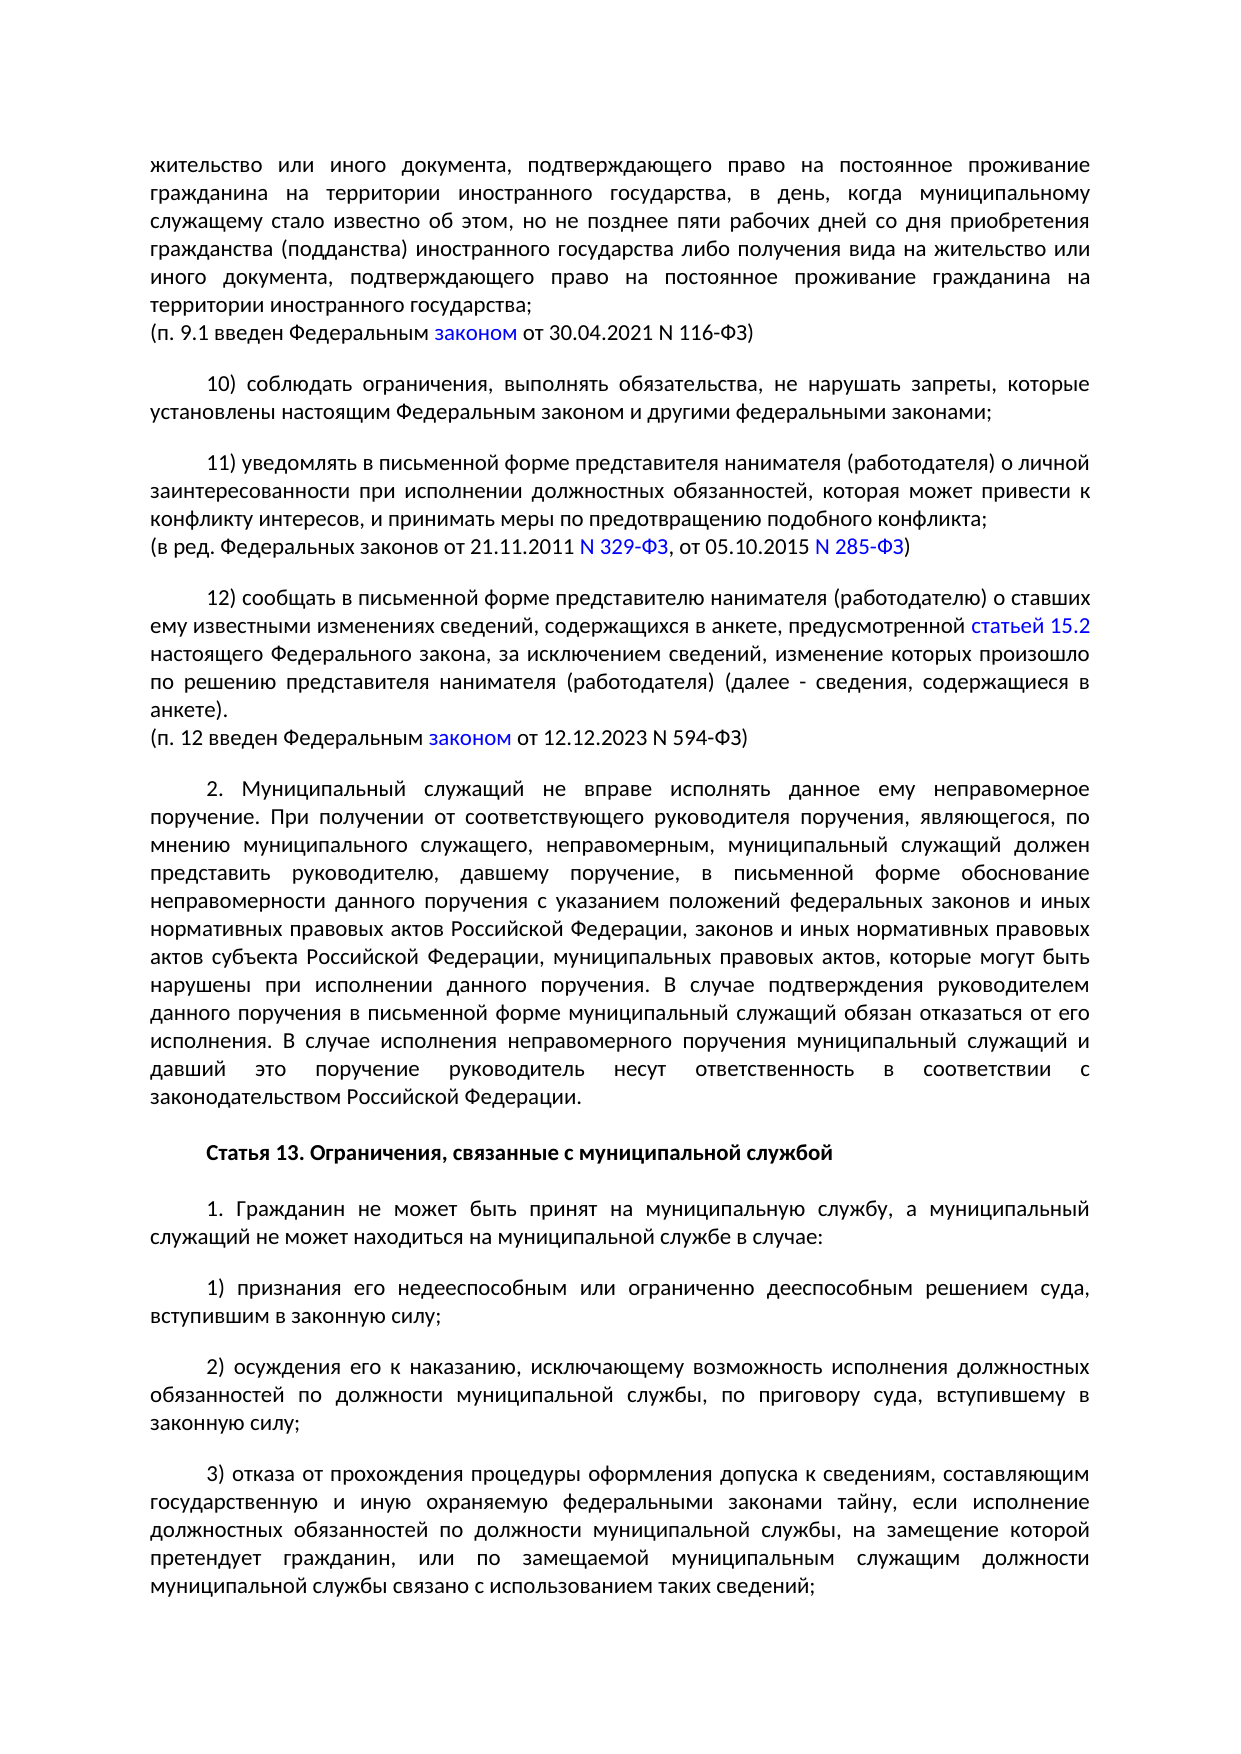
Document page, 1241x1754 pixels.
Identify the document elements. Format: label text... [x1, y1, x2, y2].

title Статья 13. Ограничения, связанные с муниципальной службой [150, 1138, 1090, 1166]
text 2) осуждения его к наказанию, исключающему возможность исполнения должностных обязанностей по должности муниципальной службы, по приговору суда, вступившему в законную силу; [150, 1352, 1090, 1436]
text (п. 12 введен Федеральным законом от 12.12.2023 N 594-ФЗ) [150, 723, 1090, 751]
text (в ред. Федеральных законов от 21.11.2011 N 329-ФЗ, от 05.10.2015 N 285-ФЗ) [150, 532, 1090, 560]
text 1) признания его недееспособным или ограниченно дееспособным решением суда, вступившим в законную силу; [150, 1273, 1090, 1329]
text 12) сообщать в письменной форме представителю нанимателя (работодателю) о ставших ему известными изменениях сведений, содержащихся в анкете, предусмотренной статьей 15.2 настоящего Федерального закона, за исключением сведений, изменение которых произошло по решению представителя нанимателя (работодателя) (далее - сведения, содержащиеся в анкете). [150, 583, 1090, 723]
text 11) уведомлять в письменной форме представителя нанимателя (работодателя) о личной заинтересованности при исполнении должностных обязанностей, которая может привести к конфликту интересов, и принимать меры по предотвращению подобного конфликта; [150, 448, 1090, 532]
text 2. Муниципальный служащий не вправе исполнять данное ему неправомерное поручение. При получении от соответствующего руководителя поручения, являющегося, по мнению муниципального служащего, неправомерным, муниципальный служащий должен представить руководителю, давшему поручение, в письменной форме обоснование неправомерности данного поручения с указанием положений федеральных законов и иных нормативных правовых актов Российской Федерации, законов и иных нормативных правовых актов субъекта Российской Федерации, муниципальных правовых актов, которые могут быть нарушены при исполнении данного поручения. В случае подтверждения руководителем данного поручения в письменной форме муниципальный служащий обязан отказаться от его исполнения. В случае исполнения неправомерного поручения муниципальный служащий и давший это поручение руководитель несут ответственность в соответствии с законодательством Российской Федерации. [150, 774, 1090, 1110]
text 1. Гражданин не может быть принят на муниципальную службу, а муниципальный служащий не может находиться на муниципальной службе в случае: [150, 1194, 1090, 1250]
text (п. 9.1 введен Федеральным законом от 30.04.2021 N 116-ФЗ) [150, 318, 1090, 346]
text 3) отказа от прохождения процедуры оформления допуска к сведениям, составляющим государственную и иную охраняемую федеральными законами тайну, если исполнение должностных обязанностей по должности муниципальной службы, на замещение которой претендует гражданин, или по замещаемой муниципальным служащим должности муниципальной службы связано с использованием таких сведений; [150, 1459, 1090, 1599]
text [150, 150, 1090, 318]
text 10) соблюдать ограничения, выполнять обязательства, не нарушать запреты, которые установлены настоящим Федеральным законом и другими федеральными законами; [150, 369, 1090, 425]
